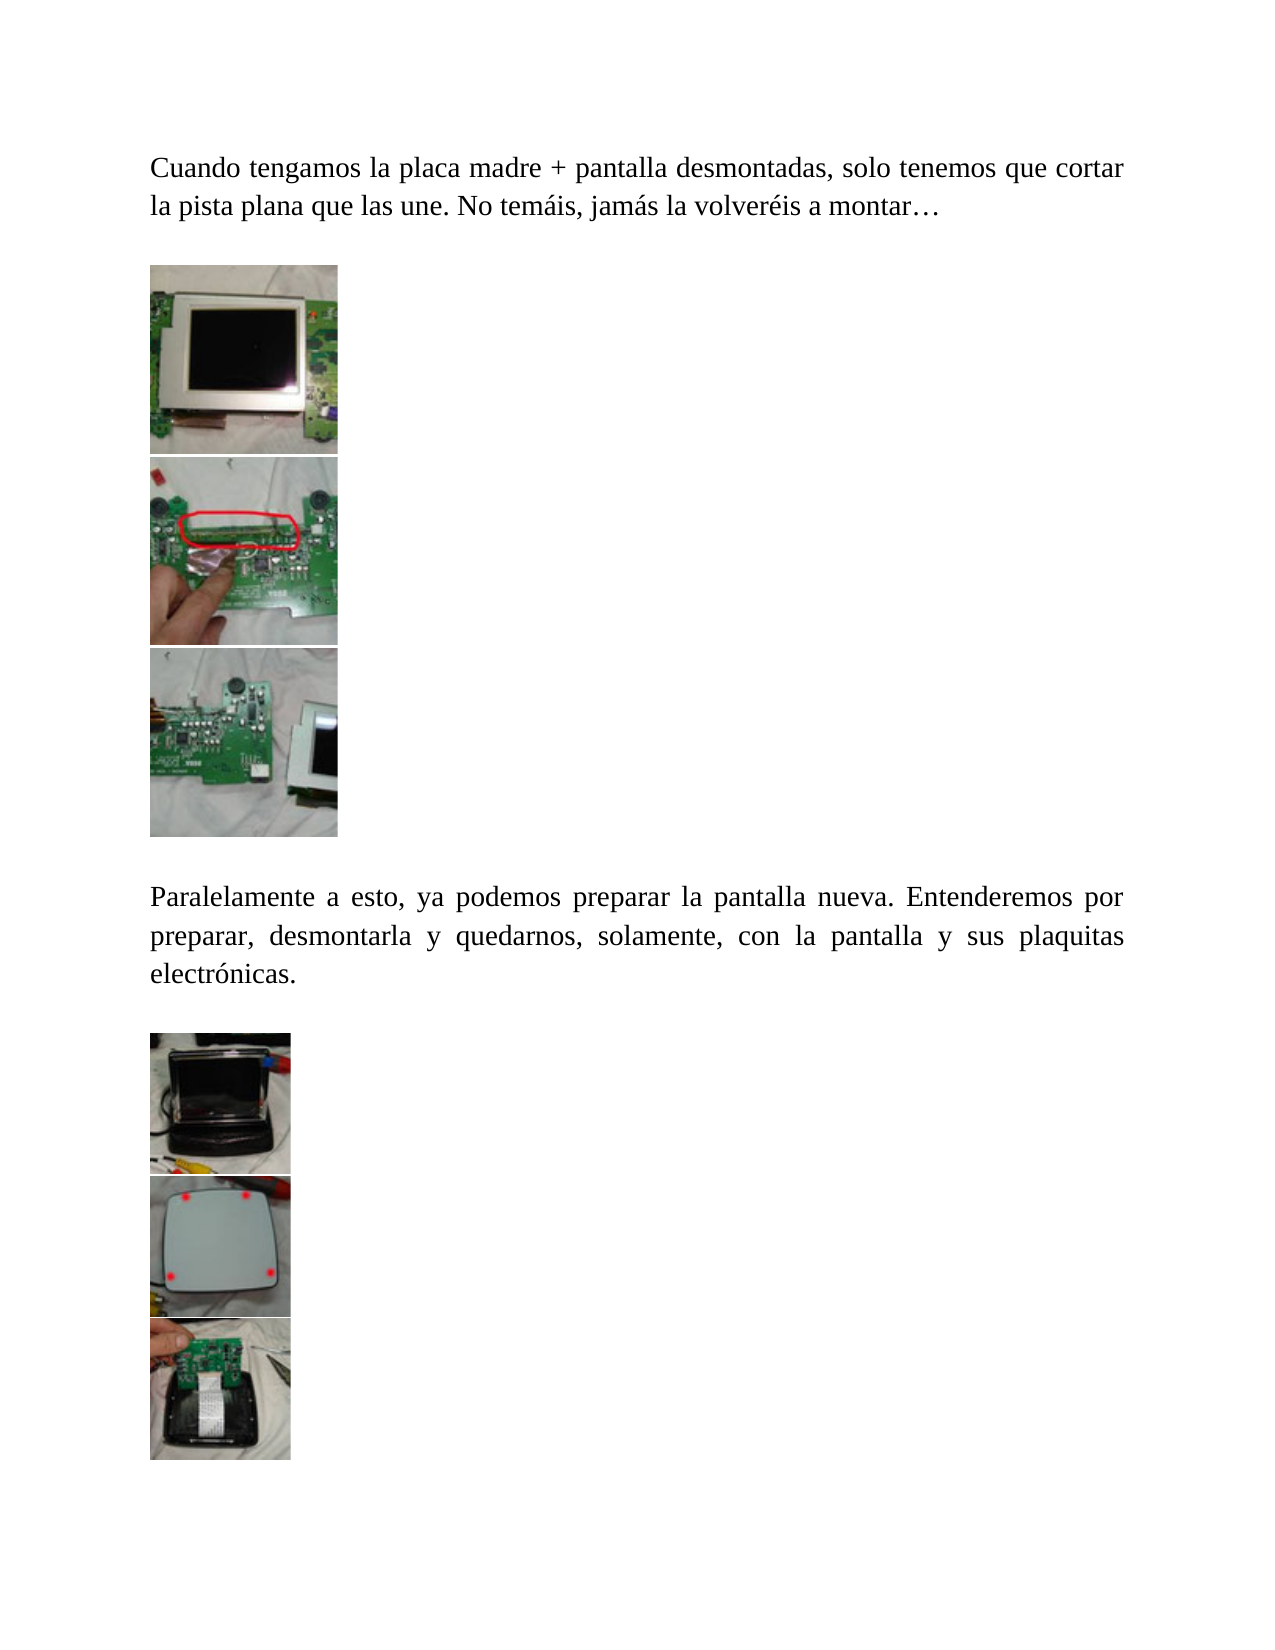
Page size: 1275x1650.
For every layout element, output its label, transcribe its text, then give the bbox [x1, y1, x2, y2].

text Paralelamente a esto, ya podemos preparar la pantalla nueva. Entenderemos por preparar, desmontarla y quedarnos, solamente, con la pantalla y sus plaquitas electrónicas. [150, 879, 1125, 990]
picture [150, 265, 338, 454]
text Cuando tengamos la placa madre + pantalla desmontadas, solo tenemos que cortar la pista plana que las une. No temáis, jamás la volveréis a montar… [150, 150, 1125, 222]
picture [150, 457, 338, 645]
picture [150, 1318, 291, 1460]
picture [150, 648, 338, 837]
picture [150, 1033, 291, 1174]
picture [150, 1176, 291, 1317]
